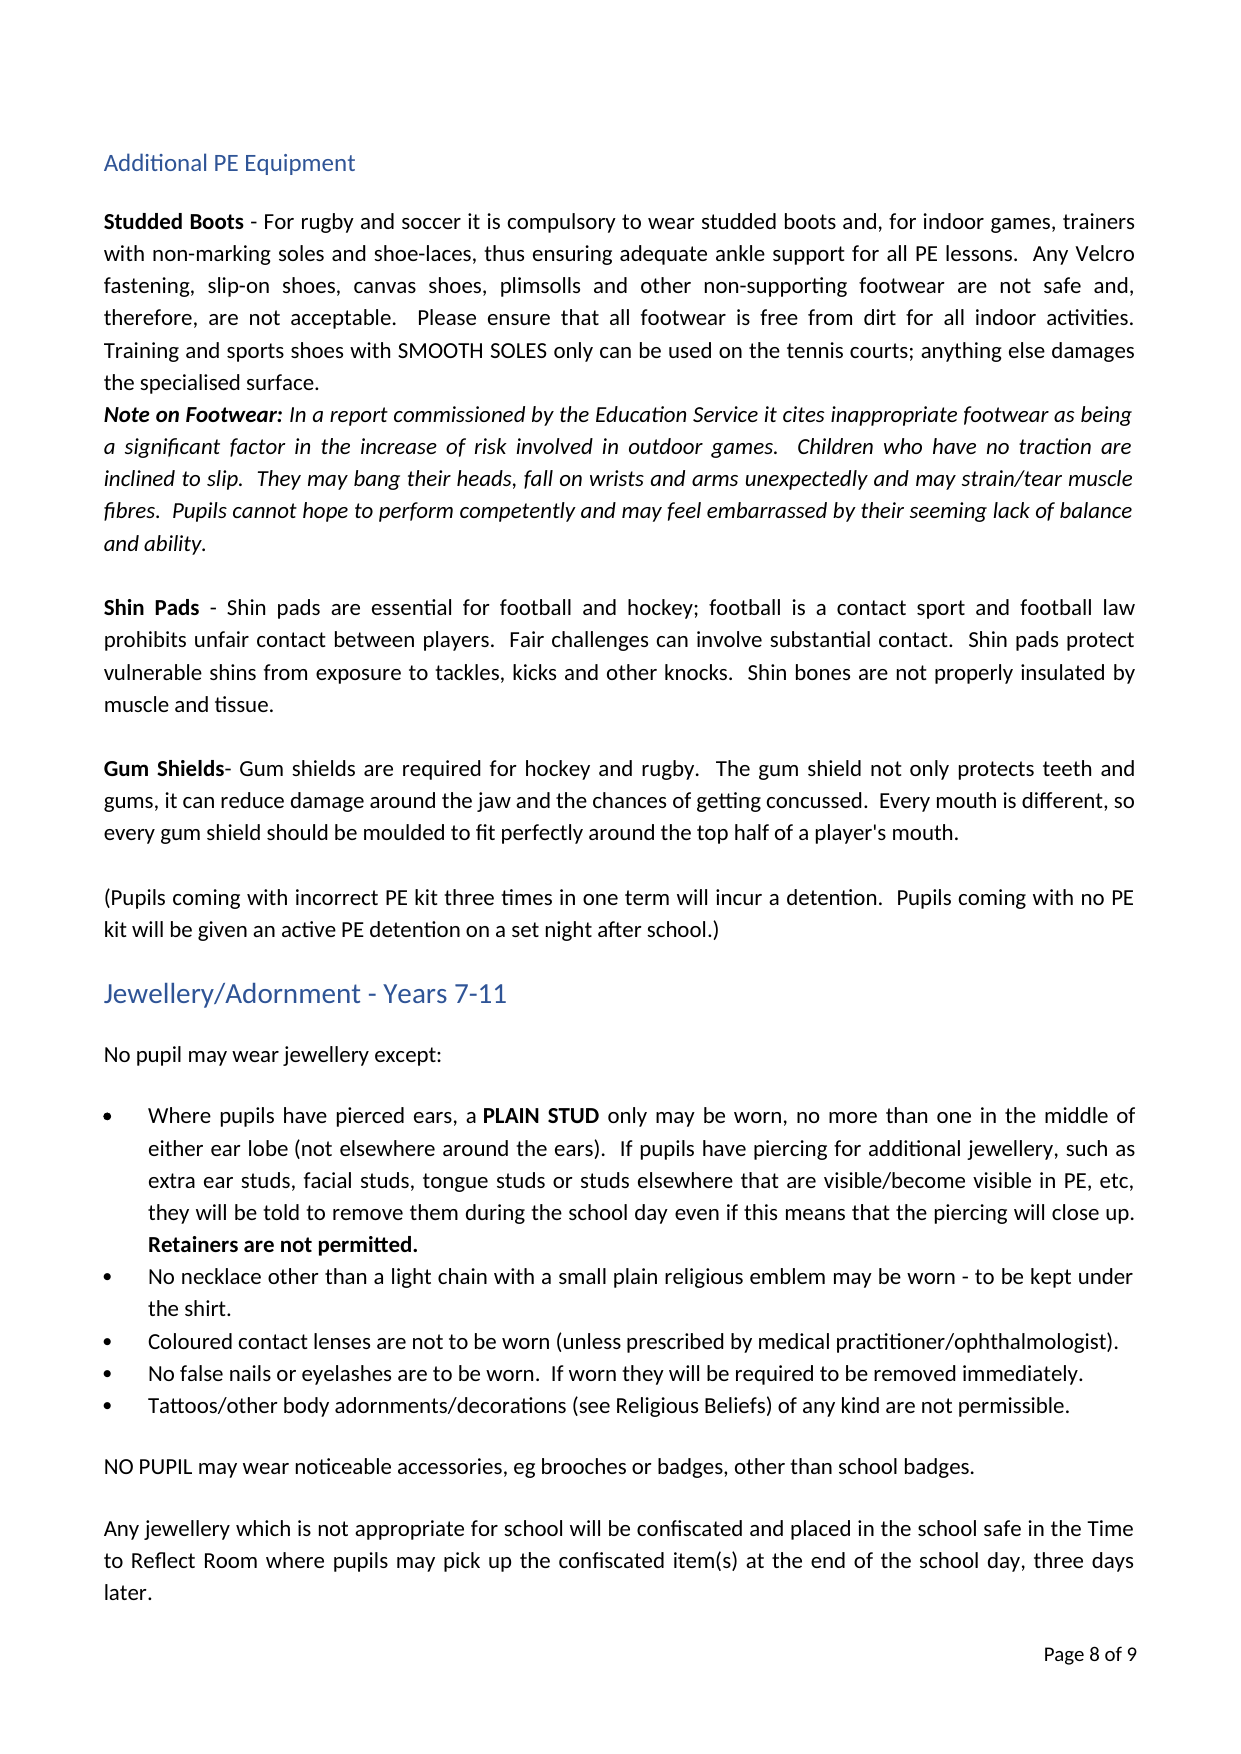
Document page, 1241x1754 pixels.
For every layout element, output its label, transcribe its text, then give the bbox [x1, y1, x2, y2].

list No necklace other than a light chain with a small plain religious emblem may be worn - to be kept under the shirt. [103, 1262, 1137, 1323]
text NO PUPIL may wear noticeable accessories, eg brooches or badges, other than school badges. [103, 1452, 1137, 1481]
subtitle Jewellery/Adornment - Years 7-11 [103, 975, 1137, 1011]
subtitle Additional PE Equipment [103, 147, 1137, 178]
list Where pupils have pierced ears, a PLAIN STUD only may be worn, no more than one in the middle of either ear lobe (not elsewhere around the ears). If pupils have piercing for additional jewellery, such as extra ear studs, facial studs, tongue studs or studs elsewhere that are visible/become visible in PE, etc, they will be told to remove them during the school day even if this means that the piercing will close up. Retainers are not permitted. [103, 1101, 1137, 1258]
list Tattoos/other body adornments/decorations (see Religious Beliefs) of any kind are not permissible. [103, 1391, 1137, 1419]
text (Pupils coming with incorrect PE kit three times in one term will incur a detention. Pupils coming with no PE kit will be given an active PE detention on a set night after school.) [103, 883, 1137, 943]
text No pupil may wear jewellery except: [103, 1040, 1137, 1068]
list No false nails or eyelashes are to be worn. If worn they will be required to be removed immediately. [103, 1359, 1137, 1387]
list Coloured contact lenses are not to be worn (unless prescribed by medical practitioner/ophthalmologist). [103, 1327, 1137, 1355]
text Any jewellery which is not appropriate for school will be confiscated and placed in the school safe in the Time to Reflect Room where pupils may pick up the confiscated item(s) at the end of the school day, three days later. [103, 1514, 1137, 1606]
text Shin Pads - Shin pads are essential for football and hockey; football is a contact sport and football law prohibits unfair contact between players. Fair challenges can involve substantial contact. Shin pads protect vulnerable shins from exposure to tackles, kicks and other knocks. Shin bones are not properly insulated by muscle and tissue. [103, 593, 1137, 718]
text Studded Boots - For rugby and soccer it is compulsory to wear studded boots and, for indoor games, trainers with non-marking soles and shoe-laces, thus ensuring adequate ankle support for all PE lessons. Any Velcro fastening, slip-on shoes, canvas shoes, plimsolls and other non-supporting footwear are not safe and, therefore, are not acceptable. Please ensure that all footwear is free from dirt for all indoor activities. Training and sports shoes with SMOOTH SOLES only can be used on the tennis courts; anything else damages the specialised surface. [103, 207, 1137, 396]
text Note on Footwear: In a report commissioned by the Education Service it cites inappropriate footwear as being a significant factor in the increase of risk involved in outdoor games. Children who have no traction are inclined to slip. They may bang their heads, fall on wrists and arms unexpectedly and may strain/tear muscle fibres. Pupils cannot hope to perform competently and may feel embarrassed by their seeming lack of balance and ability. [103, 400, 1137, 557]
text Gum Shields- Gum shields are required for hockey and rugby. The gum shield not only protects teeth and gums, it can reduce damage around the jaw and the chances of getting concussed. Every mouth is different, so every gum shield should be moulded to fit perfectly around the top half of a player's mouth. [103, 754, 1137, 847]
